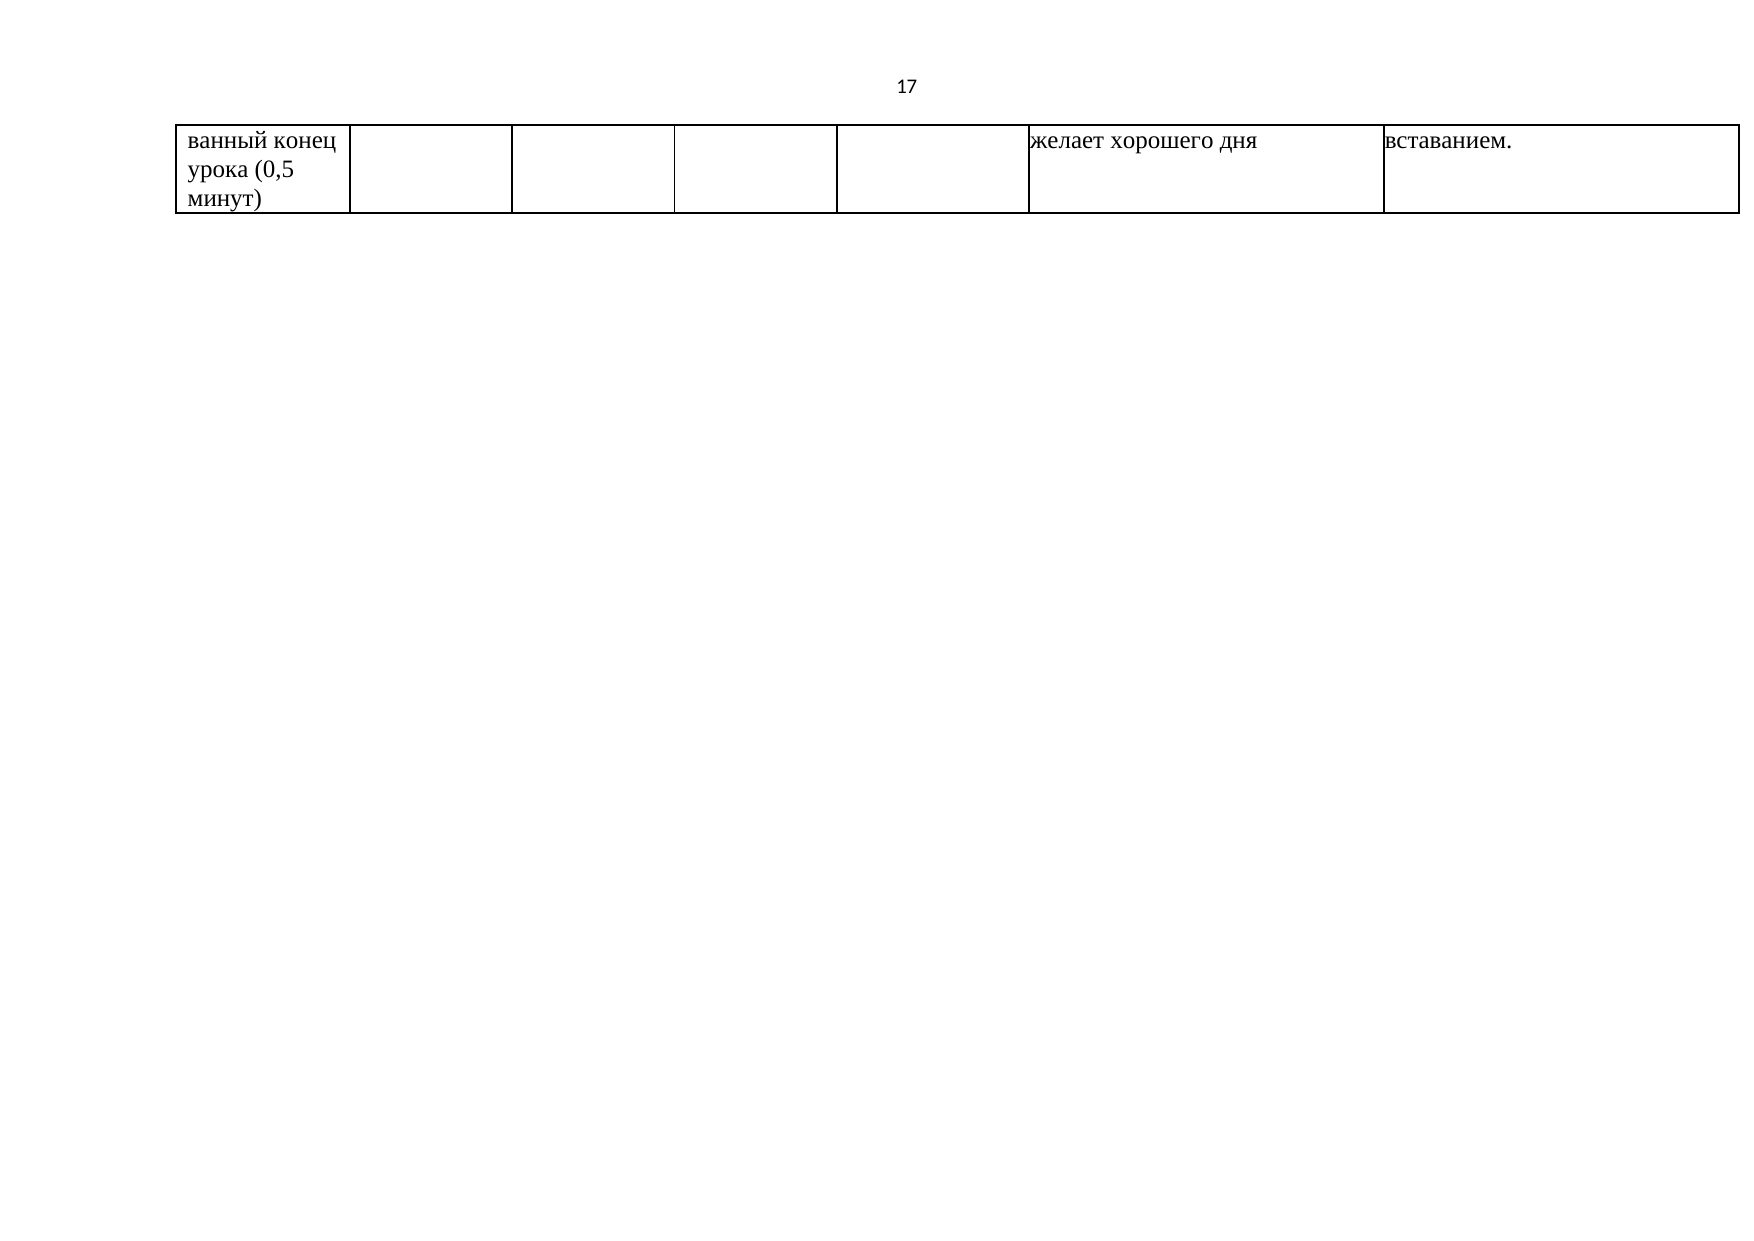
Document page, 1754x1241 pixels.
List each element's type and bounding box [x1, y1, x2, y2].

table_cell [675, 126, 836, 212]
table_cell [177, 126, 349, 212]
table_cell [838, 126, 1028, 212]
table_cell [1030, 126, 1383, 212]
table_cell [513, 126, 674, 212]
table_cell [1385, 126, 1738, 212]
table_cell [351, 126, 511, 212]
